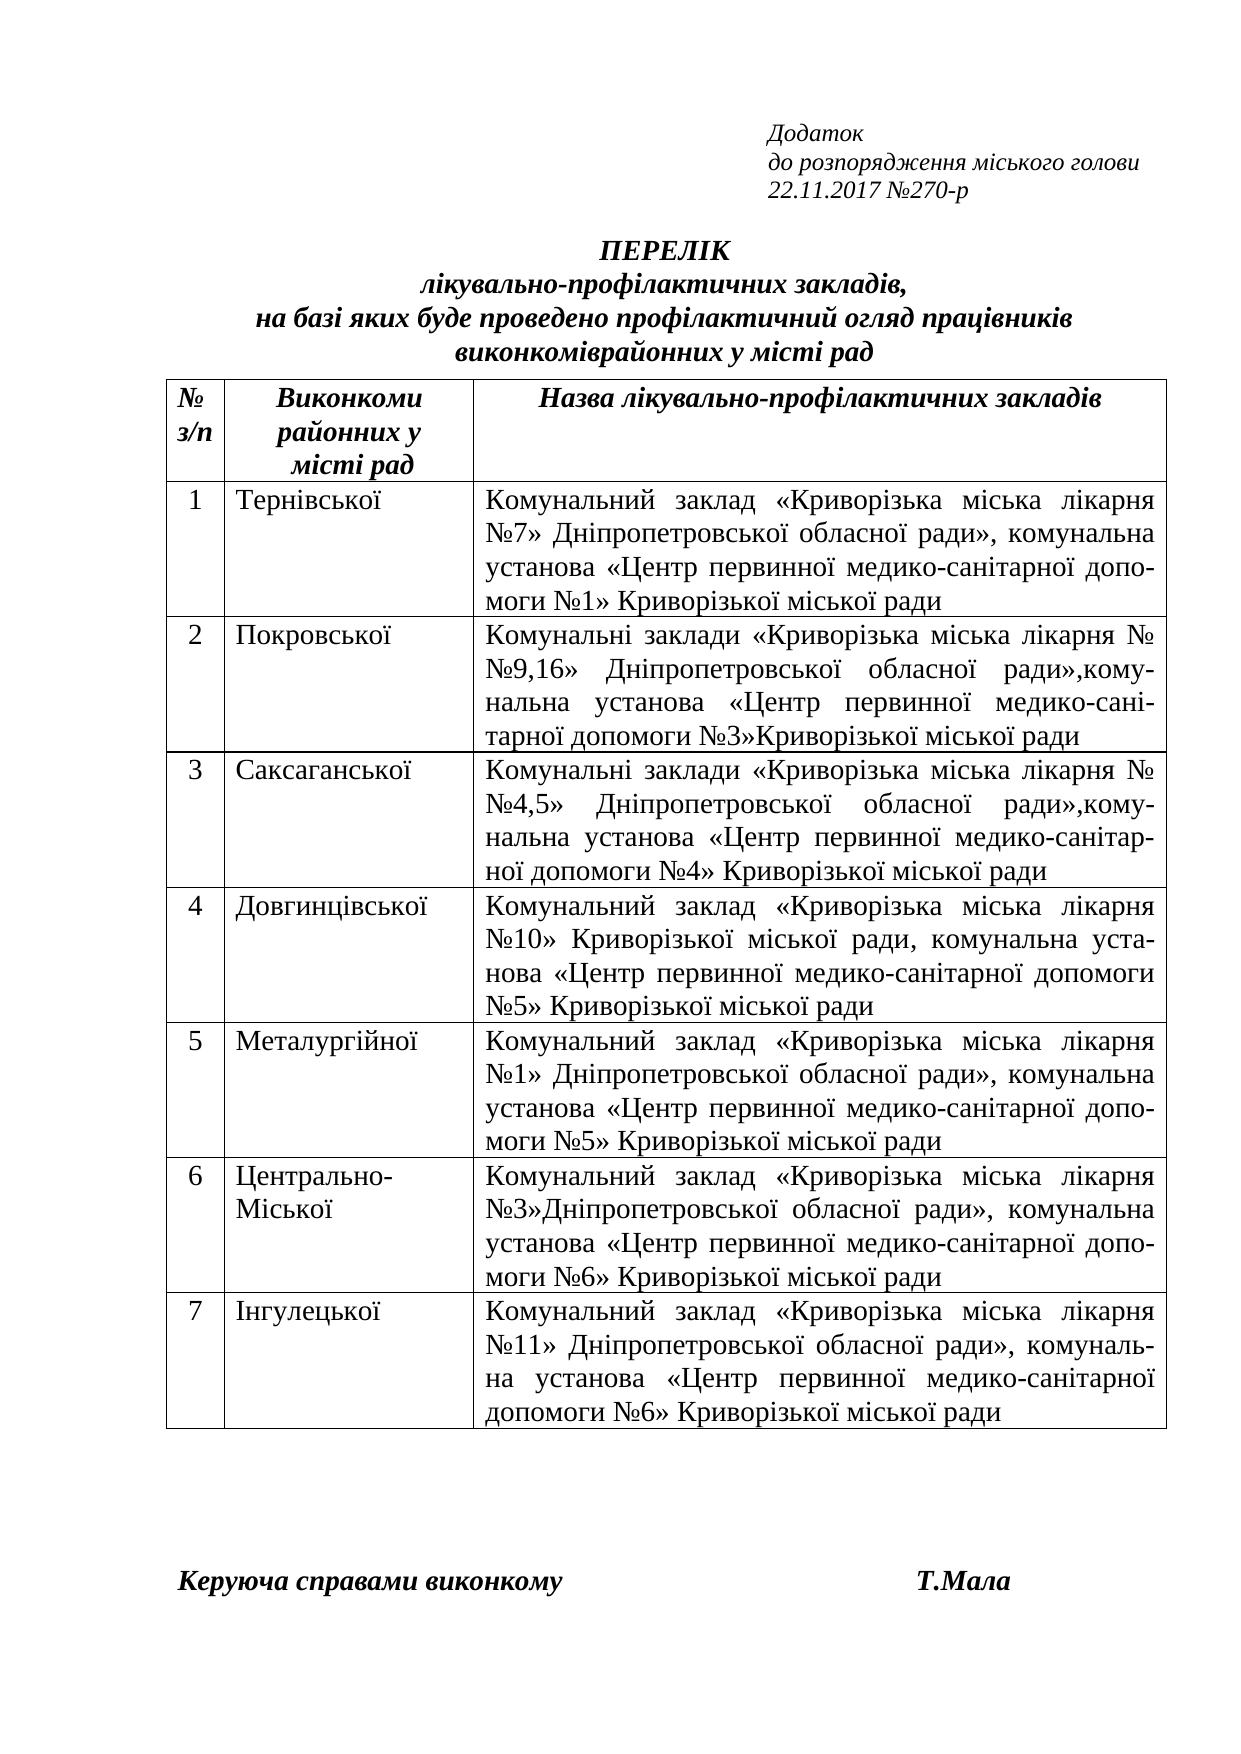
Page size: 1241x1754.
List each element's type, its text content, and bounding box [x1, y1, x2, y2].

table_cell 2 [167, 617, 224, 751]
text ПЕРЕЛІК [177, 233, 1152, 267]
table_cell 5 [167, 1023, 224, 1157]
table_cell Комунальний заклад «Криворізька міська лікарня №3»Дніпропетровської обласної ради», комунальна установа «Центр первинної медико-санітарної допо-моги №6» Криворізької міської ради [474, 1158, 1166, 1292]
table_cell Комунальний заклад «Криворізька міська лікарня №11» Дніпропетровської обласної ради», комуналь-на установа «Центр первинної медико-санітарної допомоги №6» Криворізької міської ради [474, 1293, 1166, 1427]
table_cell Довгинцівської [225, 888, 473, 1022]
table_cell Комунальний заклад «Криворізька міська лікарня №10» Криворізької міської ради, комунальна уста-нова «Центр первинної медико-санітарної допомоги №5» Криворізької міської ради [474, 888, 1166, 1022]
table_cell Інгулецької [225, 1293, 473, 1427]
table_cell Центрально-Міської [225, 1158, 473, 1292]
table_cell 4 [167, 888, 224, 1022]
table_cell Тернівської [225, 482, 473, 616]
table_cell Металургійної [225, 1023, 473, 1157]
table_cell Комунальні заклади «Криворізька міська лікарня №№9,16» Дніпропетровської обласної ради»,кому-нальна установа «Центр первинної медико-сані-тарної допомоги №3»Криворізької міської ради [474, 617, 1166, 751]
table_cell Саксаганської [225, 753, 473, 887]
text лікувально-профілактичних закладів, [177, 267, 1152, 300]
text 22.11.2017 №270-р [177, 176, 1152, 204]
table_header Виконкоми районних у місті рад [225, 380, 473, 481]
text Додаток [177, 118, 1152, 147]
text Керуюча справами виконкому Т.Мала [177, 1563, 1152, 1596]
table_header Назва лікувально-профілактичних закладів [474, 380, 1166, 481]
text до розпорядження міського голови [177, 147, 1152, 176]
table_cell Комунальні заклади «Криворізька міська лікарня №№4,5» Дніпропетровської обласної ради»,кому-нальна установа «Центр первинної медико-санітар-ної допомоги №4» Криворізької міської ради [474, 753, 1166, 887]
table_cell Комунальний заклад «Криворізька міська лікарня №7» Дніпропетровської обласної ради», комунальна установа «Центр первинної медико-санітарної допо-моги №1» Криворізької міської ради [474, 482, 1166, 616]
table_cell Комунальний заклад «Криворізька міська лікарня №1» Дніпропетровської обласної ради», комунальна установа «Центр первинної медико-санітарної допо-моги №5» Криворізької міської ради [474, 1023, 1166, 1157]
table_cell 1 [167, 482, 224, 616]
table_header № з/п [167, 380, 224, 481]
table_cell 7 [167, 1293, 224, 1427]
text на базі яких буде проведено профілактичний огляд працівників виконкоміврайонних у місті рад [177, 300, 1152, 367]
table_cell 6 [167, 1158, 224, 1292]
table_cell Покровської [225, 617, 473, 751]
table_cell 3 [167, 753, 224, 887]
